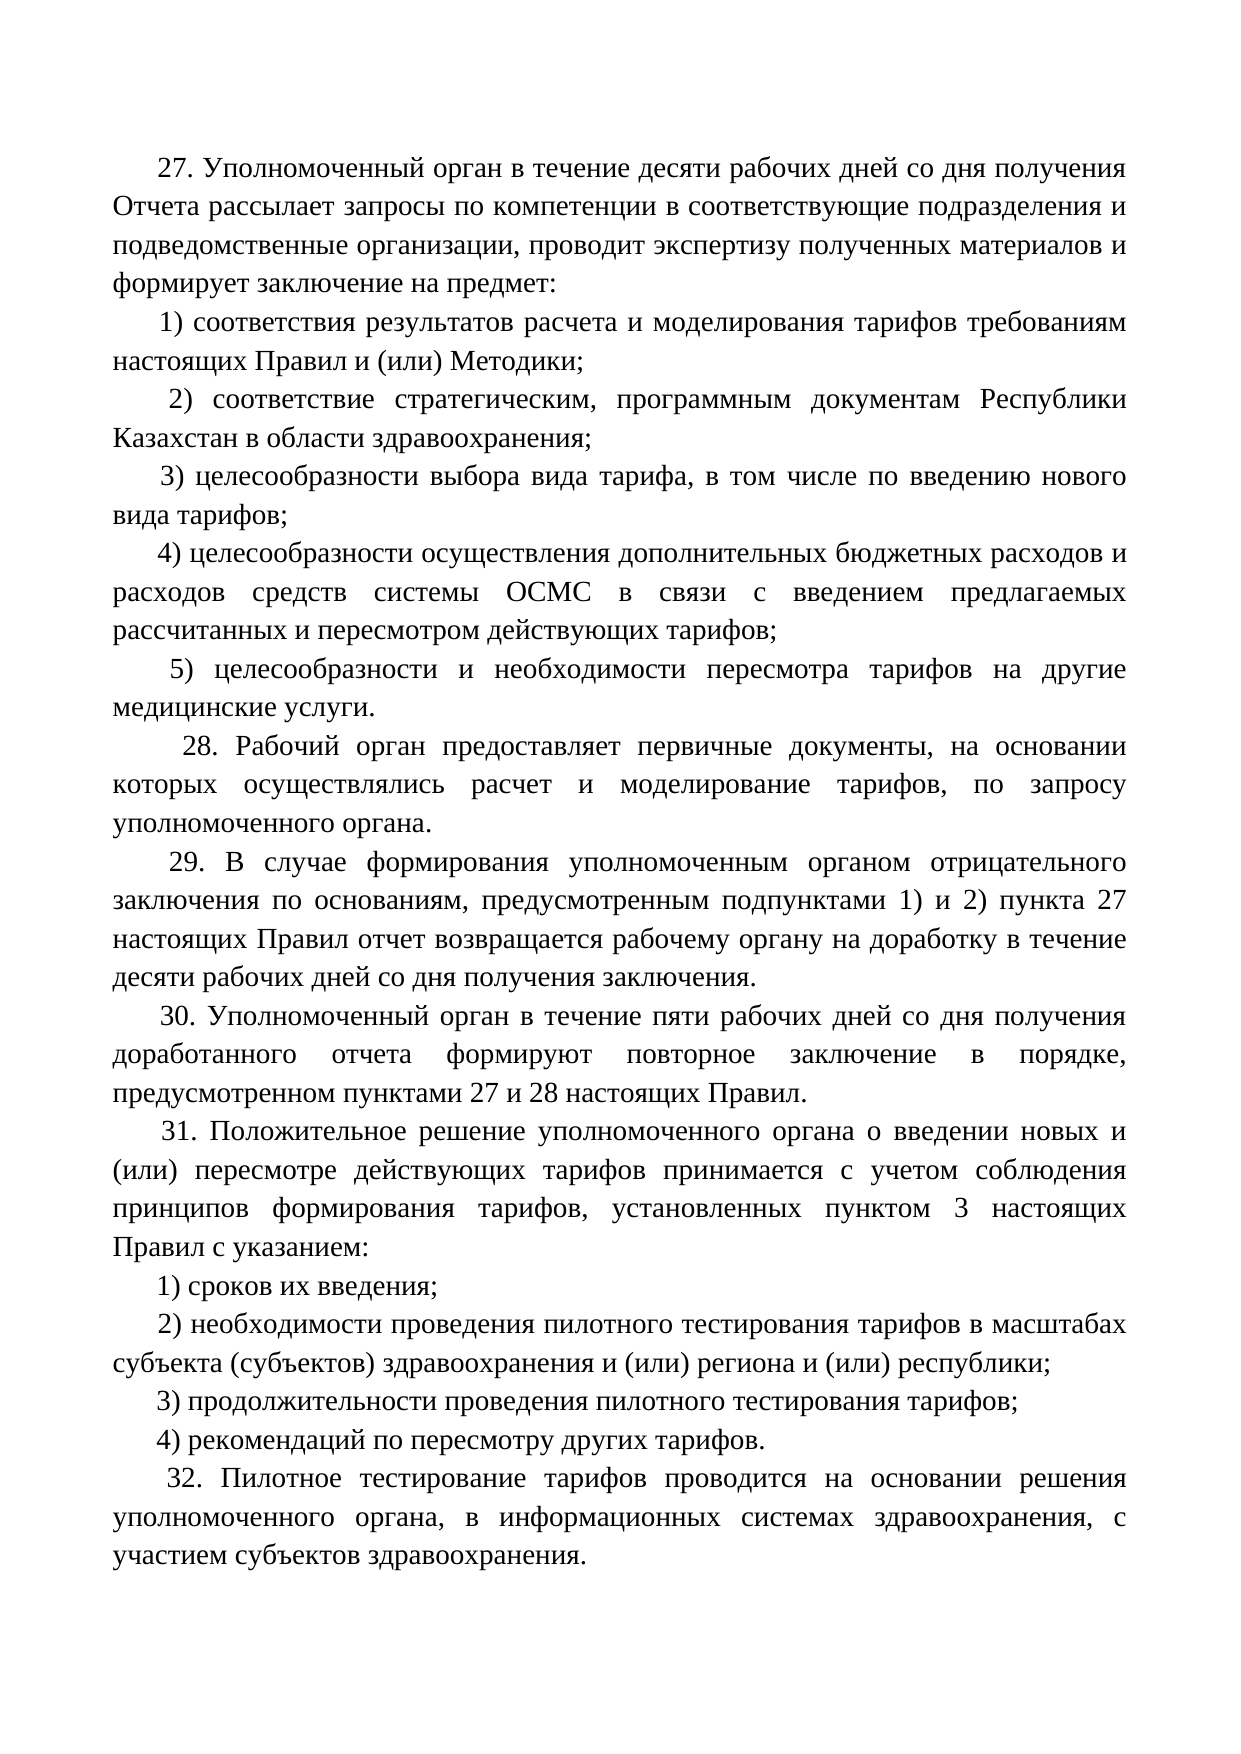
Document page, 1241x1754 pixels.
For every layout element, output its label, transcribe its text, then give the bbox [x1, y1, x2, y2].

text 1) соответствия результатов расчета и моделирования тарифов требованиям настоящих Правил и (или) Методики; [112, 304, 1128, 376]
text 1) сроков их введения; [112, 1268, 1128, 1301]
text 2) необходимости проведения пилотного тестирования тарифов в масштабах субъекта (субъектов) здравоохранения и (или) региона и (или) республики; [112, 1306, 1128, 1378]
text 5) целесообразности и необходимости пересмотра тарифов на другие медицинские услуги. [112, 651, 1128, 723]
text 2) соответствие стратегическим, программным документам Республики Казахстан в области здравоохранения; [112, 381, 1128, 453]
text 29. В случае формирования уполномоченным органом отрицательного заключения по основаниям, предусмотренным подпунктами 1) и 2) пункта 27 настоящих Правил отчет возвращается рабочему органу на доработку в течение десяти рабочих дней со дня получения заключения. [112, 844, 1128, 993]
text 32. Пилотное тестирование тарифов проводится на основании решения уполномоченного органа, в информационных системах здравоохранения, с участием субъектов здравоохранения. [112, 1460, 1128, 1571]
text 28. Рабочий орган предоставляет первичные документы, на основании которых осуществлялись расчет и моделирование тарифов, по запросу уполномоченного органа. [112, 728, 1128, 839]
text 3) продолжительности проведения пилотного тестирования тарифов; [112, 1383, 1128, 1417]
text 30. Уполномоченный орган в течение пяти рабочих дней со дня получения доработанного отчета формируют повторное заключение в порядке, предусмотренном пунктами 27 и 28 настоящих Правил. [112, 998, 1128, 1108]
text 27. Уполномоченный орган в течение десяти рабочих дней со дня получения Отчета рассылает запросы по компетенции в соответствующие подразделения и подведомственные организации, проводит экспертизу полученных материалов и формирует заключение на предмет: [112, 150, 1128, 299]
text 31. Положительное решение уполномоченного органа о введении новых и (или) пересмотре действующих тарифов принимается с учетом соблюдения принципов формирования тарифов, установленных пунктом 3 настоящих Правил с указанием: [112, 1113, 1128, 1263]
text 4) целесообразности осуществления дополнительных бюджетных расходов и расходов средств системы ОСМС в связи с введением предлагаемых рассчитанных и пересмотром действующих тарифов; [112, 535, 1128, 646]
text 4) рекомендаций по пересмотру других тарифов. [112, 1422, 1128, 1455]
text 3) целесообразности выбора вида тарифа, в том числе по введению нового вида тарифов; [112, 458, 1128, 530]
